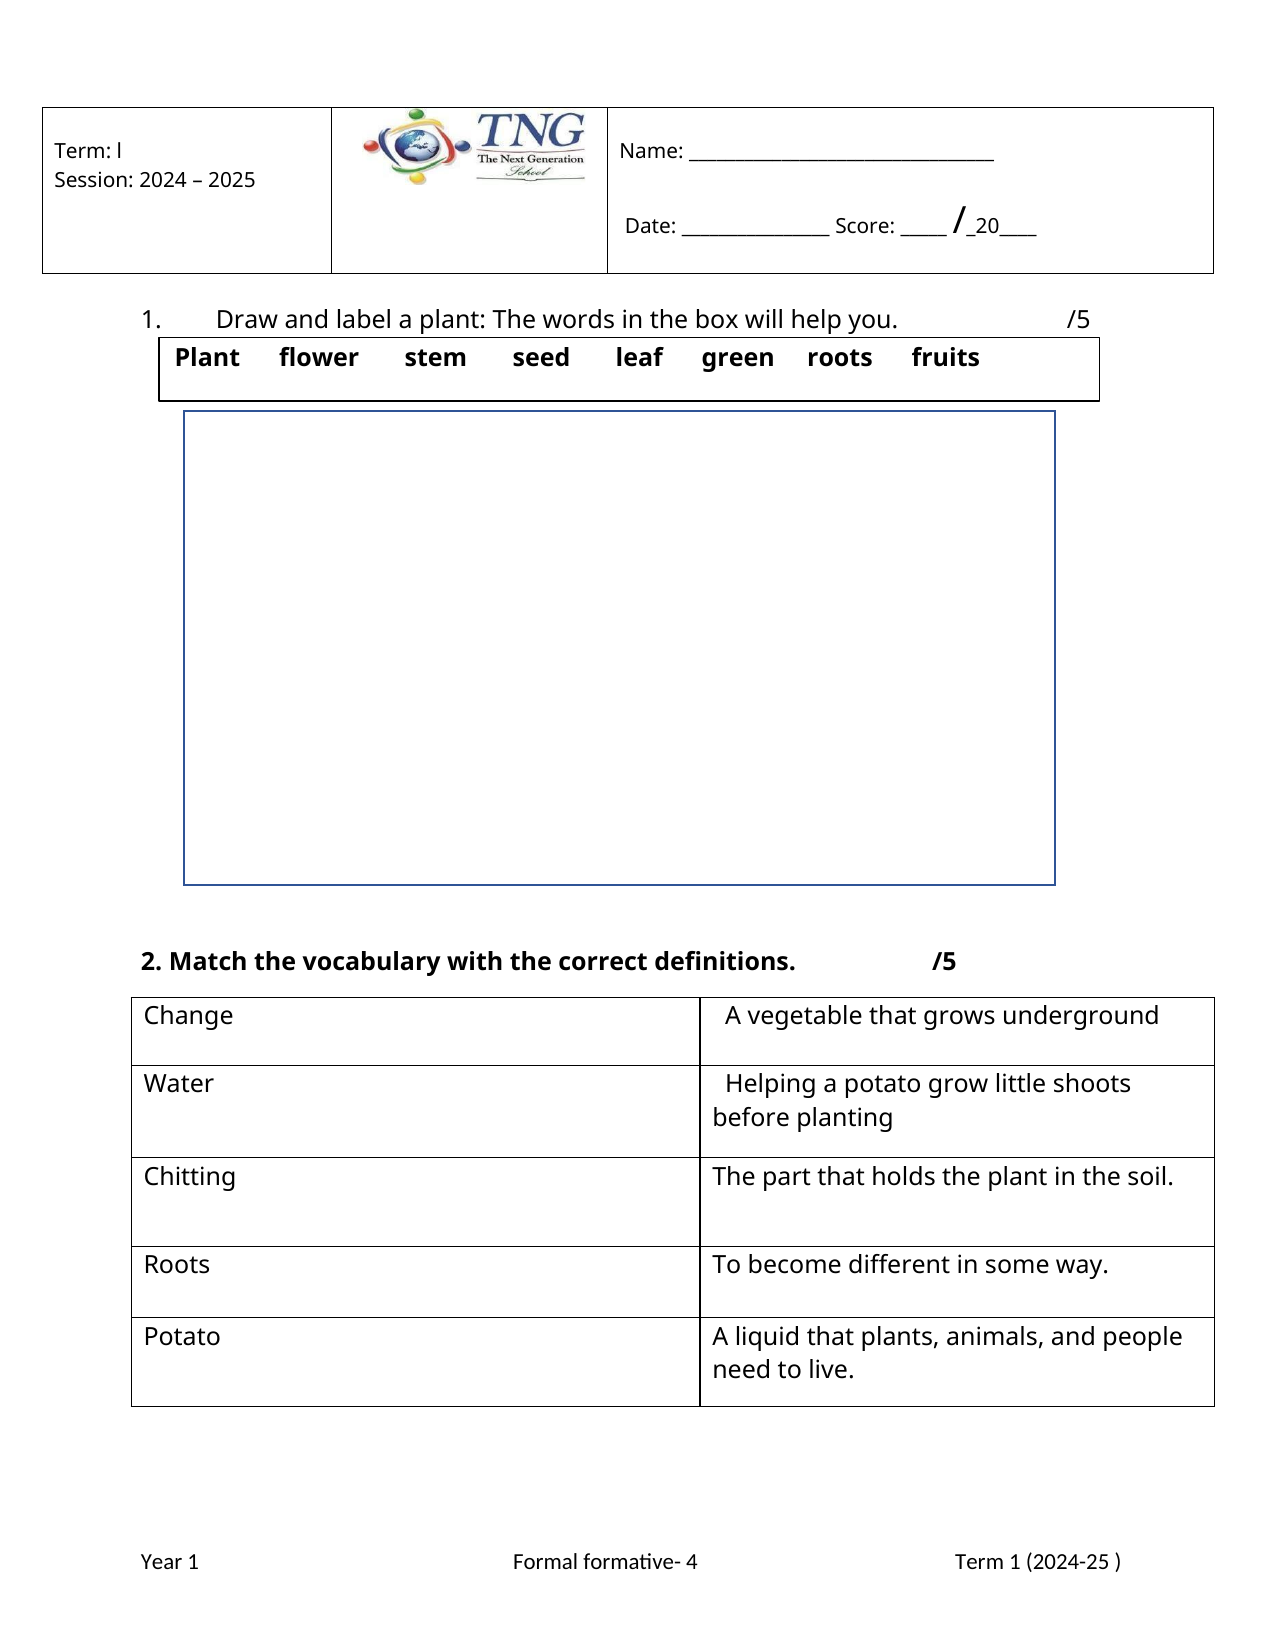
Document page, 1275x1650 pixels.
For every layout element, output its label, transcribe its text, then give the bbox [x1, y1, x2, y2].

list Match the vocabulary with the correct definitions. /5 [141, 943, 1125, 977]
table_cell The part that holds the plant in the soil. [701, 1158, 1214, 1246]
table_cell Water [132, 1066, 699, 1157]
table_cell To become different in some way. [701, 1247, 1214, 1317]
table_cell Helping a potato grow little shoots before planting [701, 1066, 1214, 1157]
table_cell Potato [132, 1318, 699, 1406]
list Draw and label a plant: The words in the box will help you. /5 [141, 302, 1125, 336]
table_header A vegetable that grows underground [701, 998, 1214, 1065]
picture [362, 108, 586, 185]
table_cell Chitting [132, 1158, 699, 1246]
table_cell A liquid that plants, animals, and people need to live. [701, 1318, 1214, 1406]
table_cell Roots [132, 1247, 699, 1317]
table_header Change [132, 998, 699, 1065]
